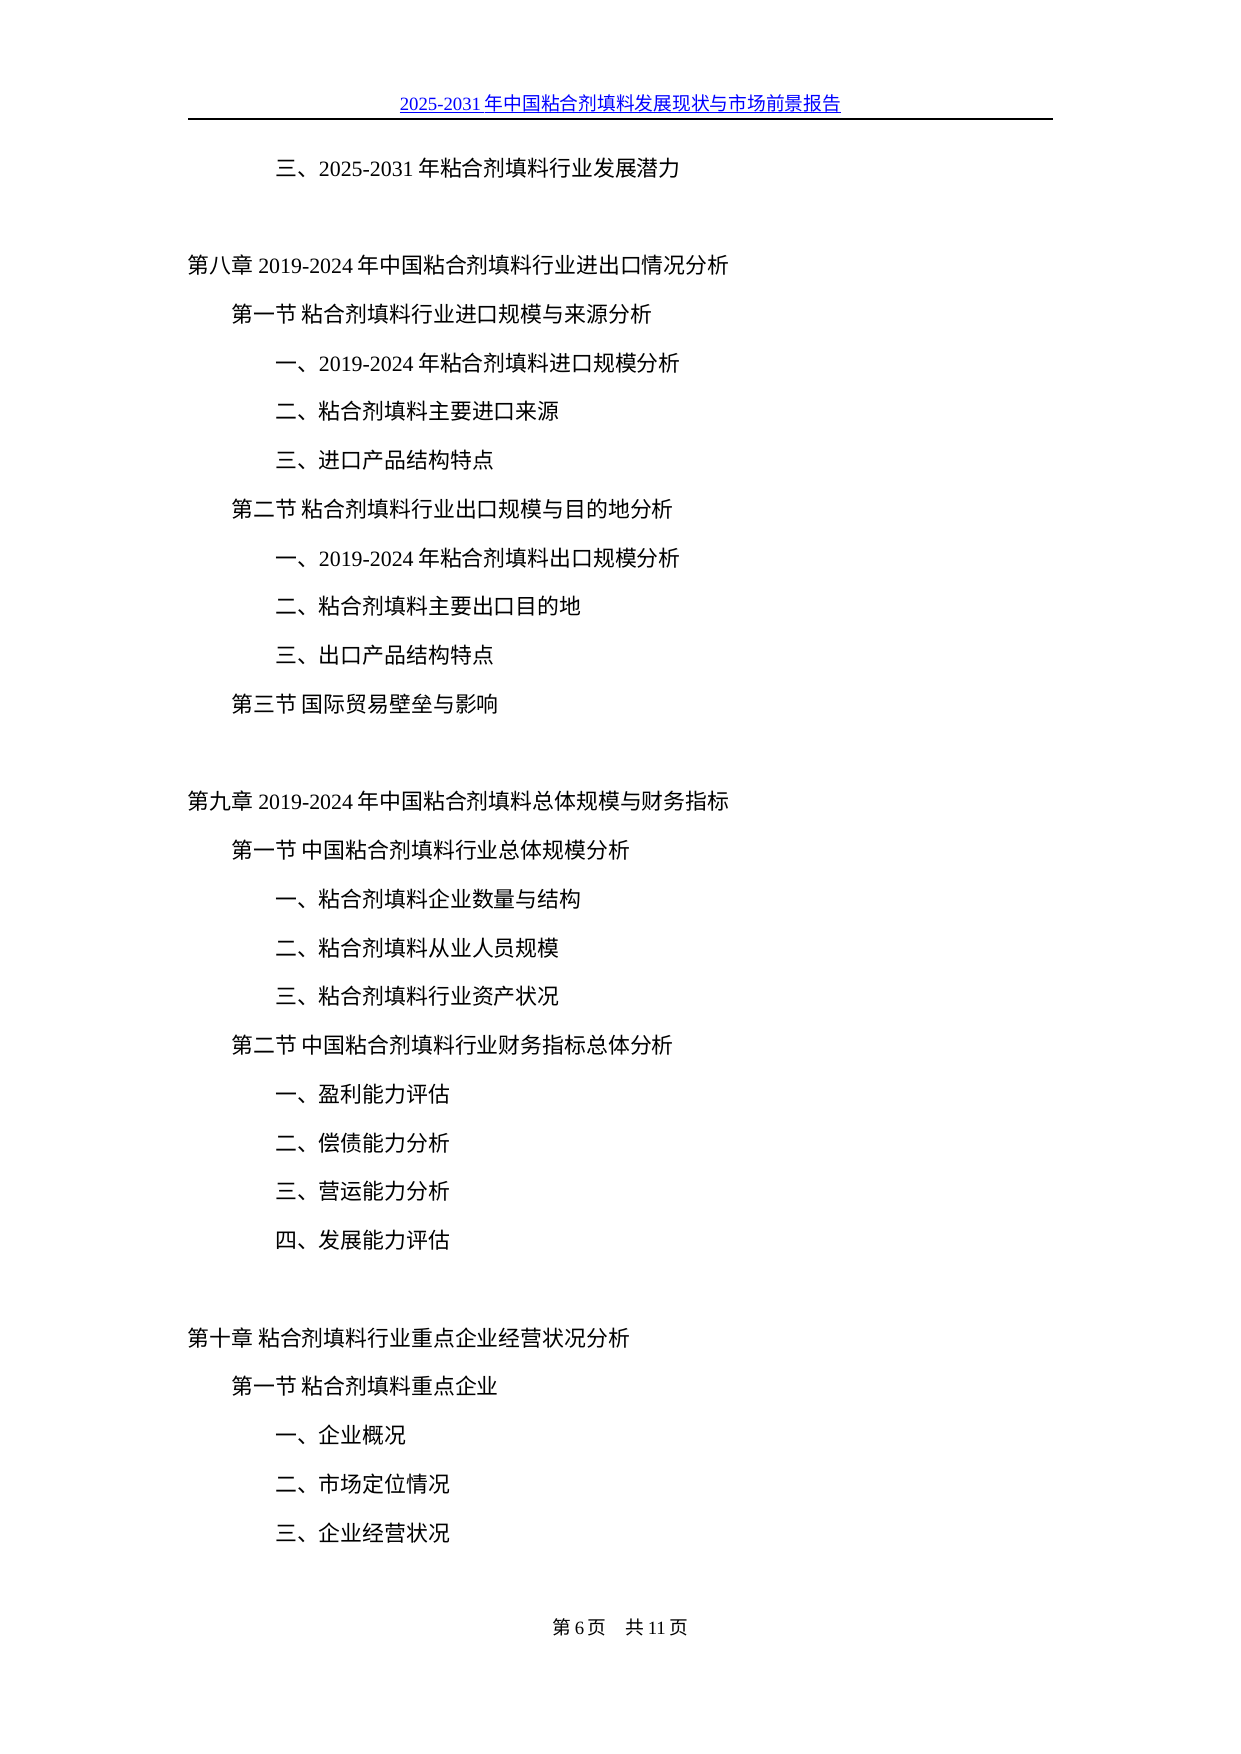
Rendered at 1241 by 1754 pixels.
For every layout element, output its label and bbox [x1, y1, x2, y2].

text [187, 150, 1053, 1548]
